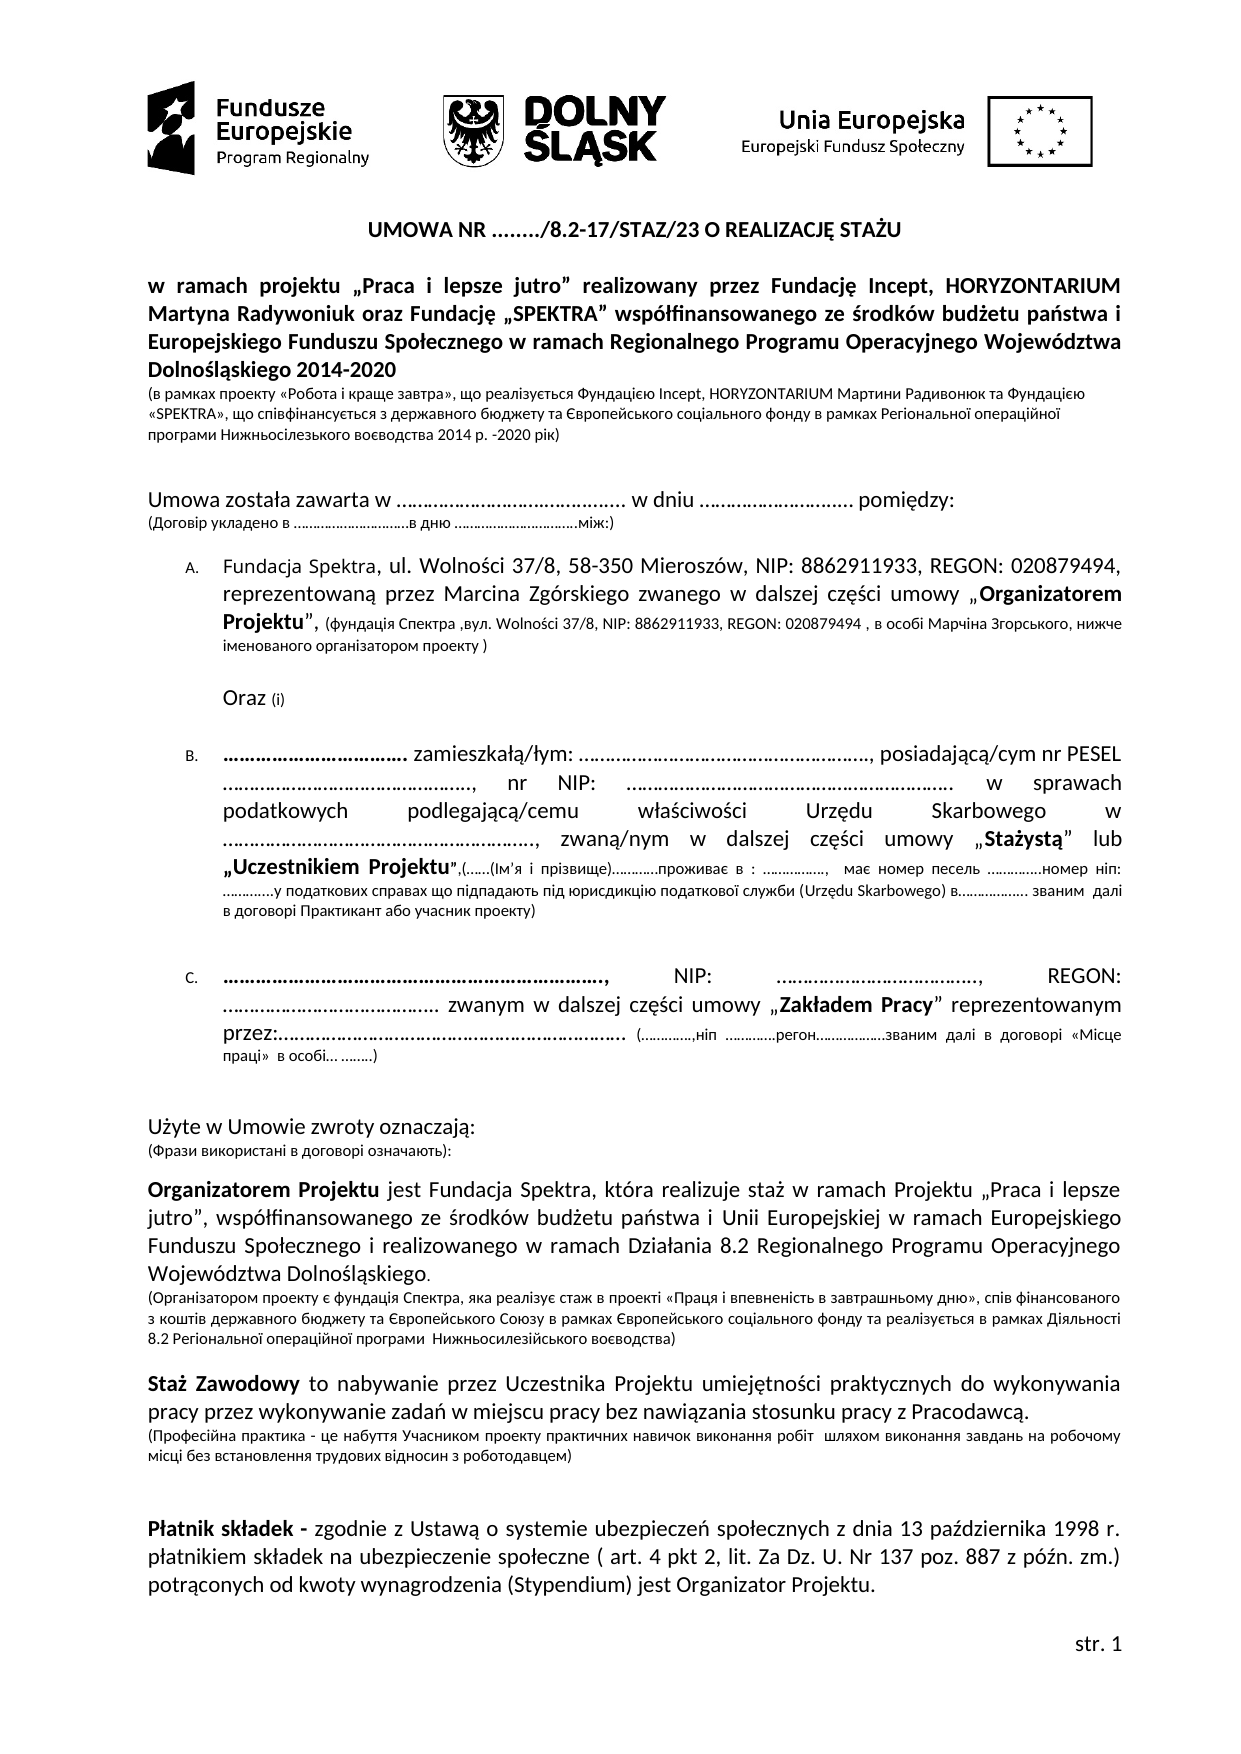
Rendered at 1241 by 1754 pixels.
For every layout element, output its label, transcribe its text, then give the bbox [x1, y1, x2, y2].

text Staż Zawodowy to nabywanie przez Uczestnika Projektu umiejętności praktycznych do wykonywania pracy przez wykonywanie zadań w miejscu pracy bez nawiązania stosunku pracy z Pracodawcą. [148, 1369, 1122, 1425]
list ……………………………………………………………., NIP: ……………………………….., REGON: ………………………………….. zwanym w dalszej części umowy „Zakładem Pracy” reprezentowanym przez:………………………………………………………… (………….,ніп ………….регон………………званим далі в договорі «Місце праці» в особі… ……..) [185, 962, 1122, 1066]
text Umowa została zawarta w ……………………….……..….... w dniu ……………………..… pomiędzy: [148, 485, 1122, 513]
text (Організатором проекту є фундація Спектра, яка реалізує стаж в проекті «Праця і впевненість в завтрашньому дню», спів фінансованого з коштів державного бюджету та Європейського Союзу в рамках Європейського соціального фонду та реалізується в рамках Діяльності 8.2 Регіональної операційної програми Нижньосилезійського воєводства) [148, 1288, 1122, 1348]
text (в рамках проекту «Робота і краще завтра», що реалізується Фундацією Incept, HORYZONTARIUM Мартини Радивонюк та Фундацією «SPEKTRA», що співфінансується з державного бюджету та Європейського соціального фонду в рамках Регіональної операційної програми Нижньосілезького воєводства 2014 р. -2020 рік) [148, 383, 1122, 444]
text (Фрази використані в договорі означають): [148, 1140, 1122, 1160]
text Płatnik składek - zgodnie z Ustawą o systemie ubezpieczeń społecznych z dnia 13 października 1998 r. płatnikiem składek na ubezpieczenie społeczne ( art. 4 pkt 2, lit. Za Dz. U. Nr 137 poz. 887 z późn. zm.) potrąconych od kwoty wynagrodzenia (Stypendium) jest Organizator Projektu. [148, 1514, 1122, 1598]
text (Договір укладено в …………………………в дню …………………………..між:) [148, 513, 1122, 533]
list Fundacja Spektra, ul. Wolności 37/8, 58-350 Mieroszów, NIP: 8862911933, REGON: 020879494, reprezentowaną przez Marcina Zgórskiego zwanego w dalszej części umowy „Organizatorem Projektu”, (фундація Спектра ,вул. Wolności 37/8, NIP: 8862911933, REGON: 020879494 , в особі Марчіна Згорського, нижче іменованого організатором проекту ) [185, 551, 1122, 655]
text w ramach projektu „Praca i lepsze jutro” realizowany przez Fundację Incept, HORYZONTARIUM Martyna Radywoniuk oraz Fundację „SPEKTRA” współfinansowanego ze środków budżetu państwa i Europejskiego Funduszu Społecznego w ramach Regionalnego Programu Operacyjnego Województwa Dolnośląskiego 2014-2020 [148, 271, 1122, 383]
text Organizatorem Projektu jest Fundacja Spektra, która realizuje staż w ramach Projektu „Praca i lepsze jutro”, współfinansowanego ze środków budżetu państwa i Unii Europejskiej w ramach Europejskiego Funduszu Społecznego i realizowanego w ramach Działania 8.2 Regionalnego Programu Operacyjnego Województwa Dolnośląskiego. [148, 1176, 1122, 1288]
text (Професійна практика - це набуття Учасником проекту практичних навичок виконання робіт шляхом виконання завдань на робочому місці без встановлення трудових відносин з роботодавцем) [148, 1425, 1122, 1466]
text Użyte w Umowie zwroty oznaczają: [148, 1112, 1122, 1140]
text Oraz (і) [223, 683, 1122, 711]
picture [147, 73, 1093, 187]
text UMOWA NR ......../8.2-17/STAZ/23 O REALIZACJĘ STAŻU [148, 215, 1122, 243]
list ……………………………. zamieszkałą/łym: ………………………………………………., posiadającą/cym nr PESEL ……………………………………….., nr NIP: …………………………………………………….. w sprawach podatkowych podlegającą/cemu właściwości Urzędu Skarbowego w ………………………………………………….., zwaną/nym w dalszej części umowy „Stażystą” lub „Uczestnikiem Projektu”,(……(Ім’я і прізвище)…………проживає в : ……………., має номер песель …………..номер ніп: ………....у податкових справах що підпадають під юрисдикцію податкової служби (Urzędu Skarbowego) в……………... званим далі в договорі Практикант або учасник проекту) [185, 739, 1122, 921]
